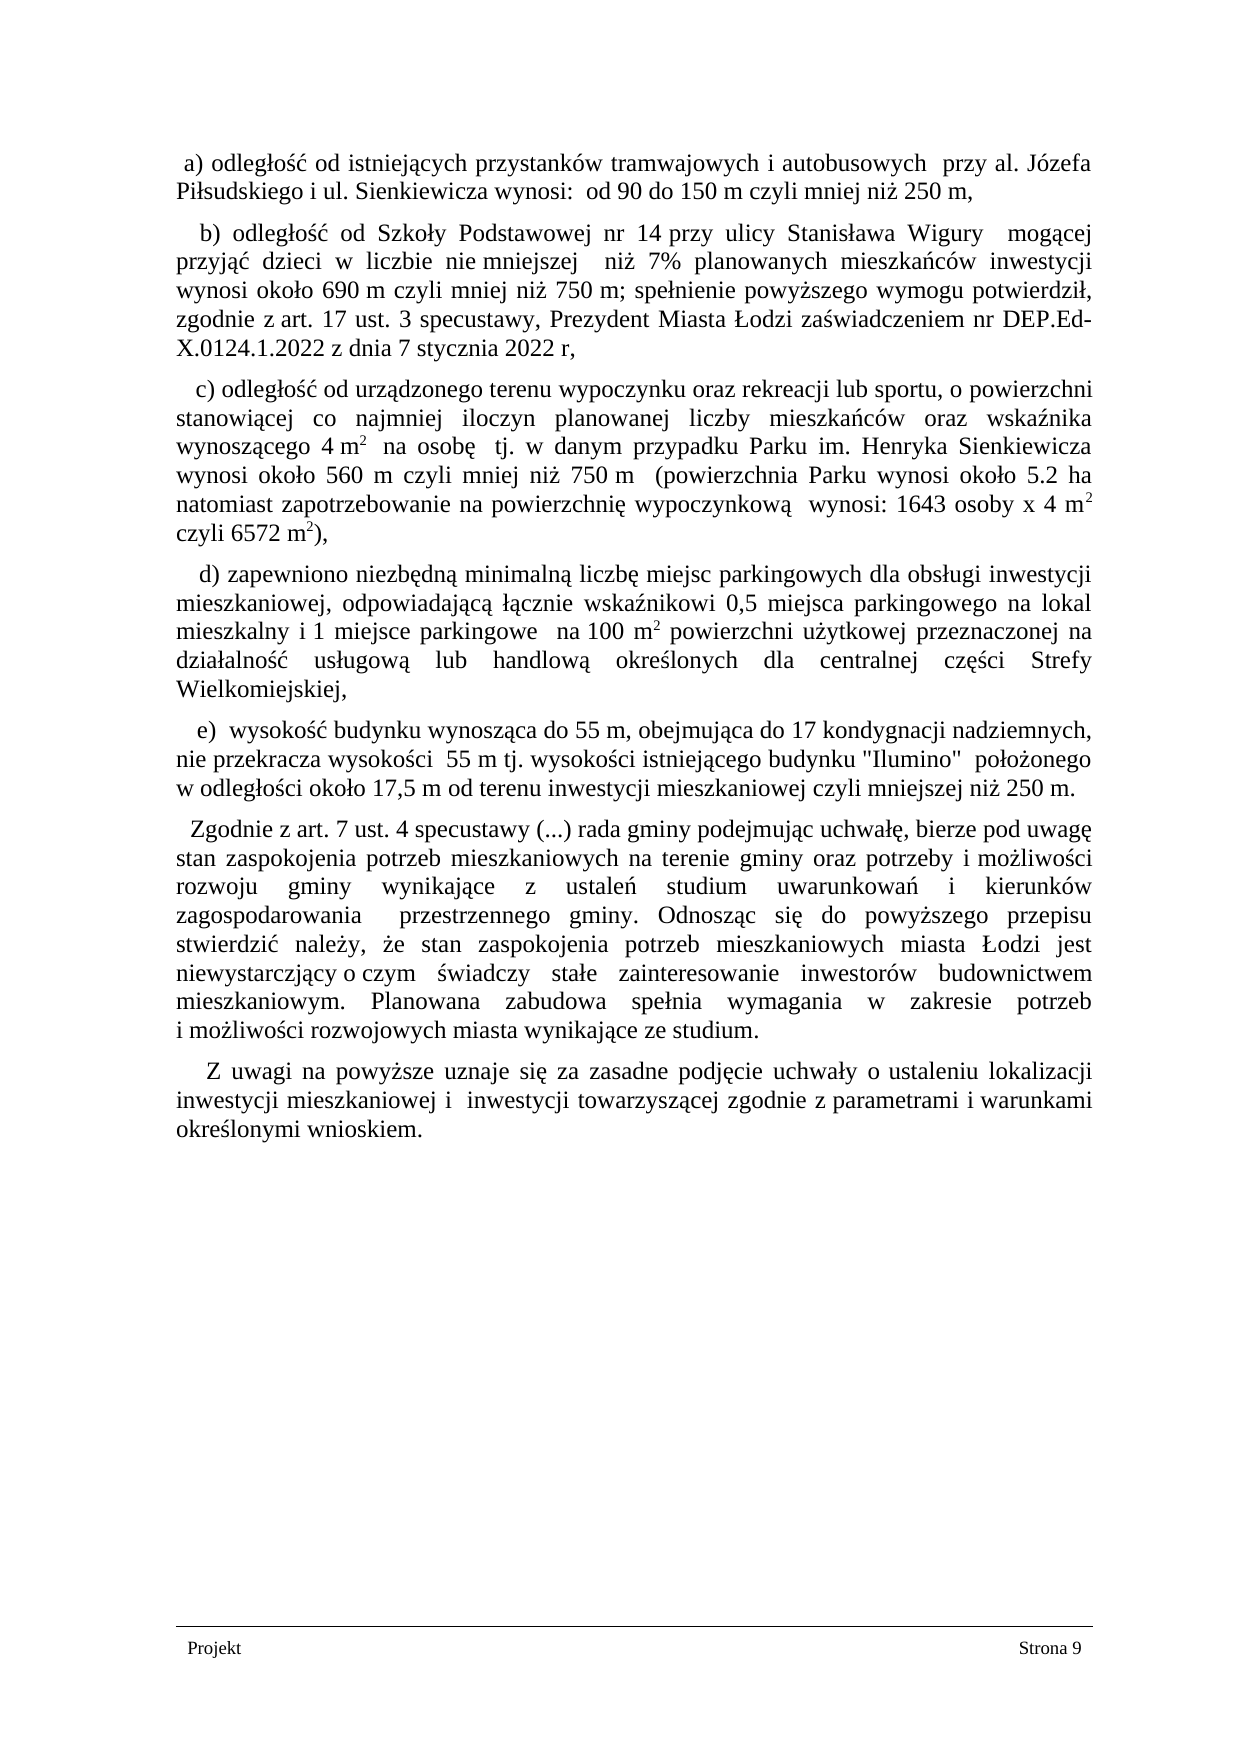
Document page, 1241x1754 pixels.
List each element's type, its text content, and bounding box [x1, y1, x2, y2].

text Zgodnie z art. 7 ust. 4 specustawy (...) rada gminy podejmując uchwałę, bierze pod uwagę stan zaspokojenia potrzeb mieszkaniowych na terenie gminy oraz potrzeby i możliwości rozwoju gminy wynikające z ustaleń studium uwarunkowań i kierunków zagospodarowania przestrzennego gminy. Odnosząc się do powyższego przepisu stwierdzić należy, że stan zaspokojenia potrzeb mieszkaniowych miasta Łodzi jest niewystarczjący o czym świadczy stałe zainteresowanie inwestorów budownictwem mieszkaniowym. Planowana zabudowa spełnia wymagania w zakresie potrzeb i możliwości rozwojowych miasta wynikające ze studium. [146, 814, 1093, 1044]
text b) odległość od Szkoły Podstawowej nr 14 przy ulicy Stanisława Wigury mogącej przyjąć dzieci w liczbie nie mniejszej niż 7% planowanych mieszkańców inwestycji wynosi około 690 m czyli mniej niż 750 m; spełnienie powyższego wymogu potwierdził, zgodnie z art. 17 ust. 3 specustawy, Prezydent Miasta Łodzi zaświadczeniem nr DEP.Ed-X.0124.1.2022 z dnia 7 stycznia 2022 r, [176, 218, 1093, 361]
text a) odległość od istniejących przystanków tramwajowych i autobusowych przy al. Józefa Piłsudskiego i ul. Sienkiewicza wynosi: od 90 do 150 m czyli mniej niż 250 m, [176, 148, 1093, 205]
text d) zapewniono niezbędną minimalną liczbę miejsc parkingowych dla obsługi inwestycji mieszkaniowej, odpowiadającą łącznie wskaźnikowi 0,5 miejsca parkingowego na lokal mieszkalny i 1 miejsce parkingowe na 100 m2 powierzchni użytkowej przeznaczonej na działalność usługową lub handlową określonych dla centralnej części Strefy Wielkomiejskiej, [146, 559, 1093, 703]
text e) wysokość budynku wynosząca do 55 m, obejmująca do 17 kondygnacji nadziemnych, nie przekracza wysokości 55 m tj. wysokości istniejącego budynku "Ilumino" położonego w odległości około 17,5 m od terenu inwestycji mieszkaniowej czyli mniejszej niż 250 m. [146, 715, 1093, 801]
text c) odległość od urządzonego terenu wypoczynku oraz rekreacji lub sportu, o powierzchni stanowiącej co najmniej iloczyn planowanej liczby mieszkańców oraz wskaźnika wynoszącego 4 m2 na osobę tj. w danym przypadku Parku im. Henryka Sienkiewicza wynosi około 560 m czyli mniej niż 750 m (powierzchnia Parku wynosi około 5.2 ha natomiast zapotrzebowanie na powierzchnię wypoczynkową wynosi: 1643 osoby x 4 m2 czyli 6572 m2), [176, 374, 1093, 546]
text Z uwagi na powyższe uznaje się za zasadne podjęcie uchwały o ustaleniu lokalizacji inwestycji mieszkaniowej i inwestycji towarzyszącej zgodnie z parametrami i warunkami określonymi wnioskiem. [146, 1056, 1093, 1143]
